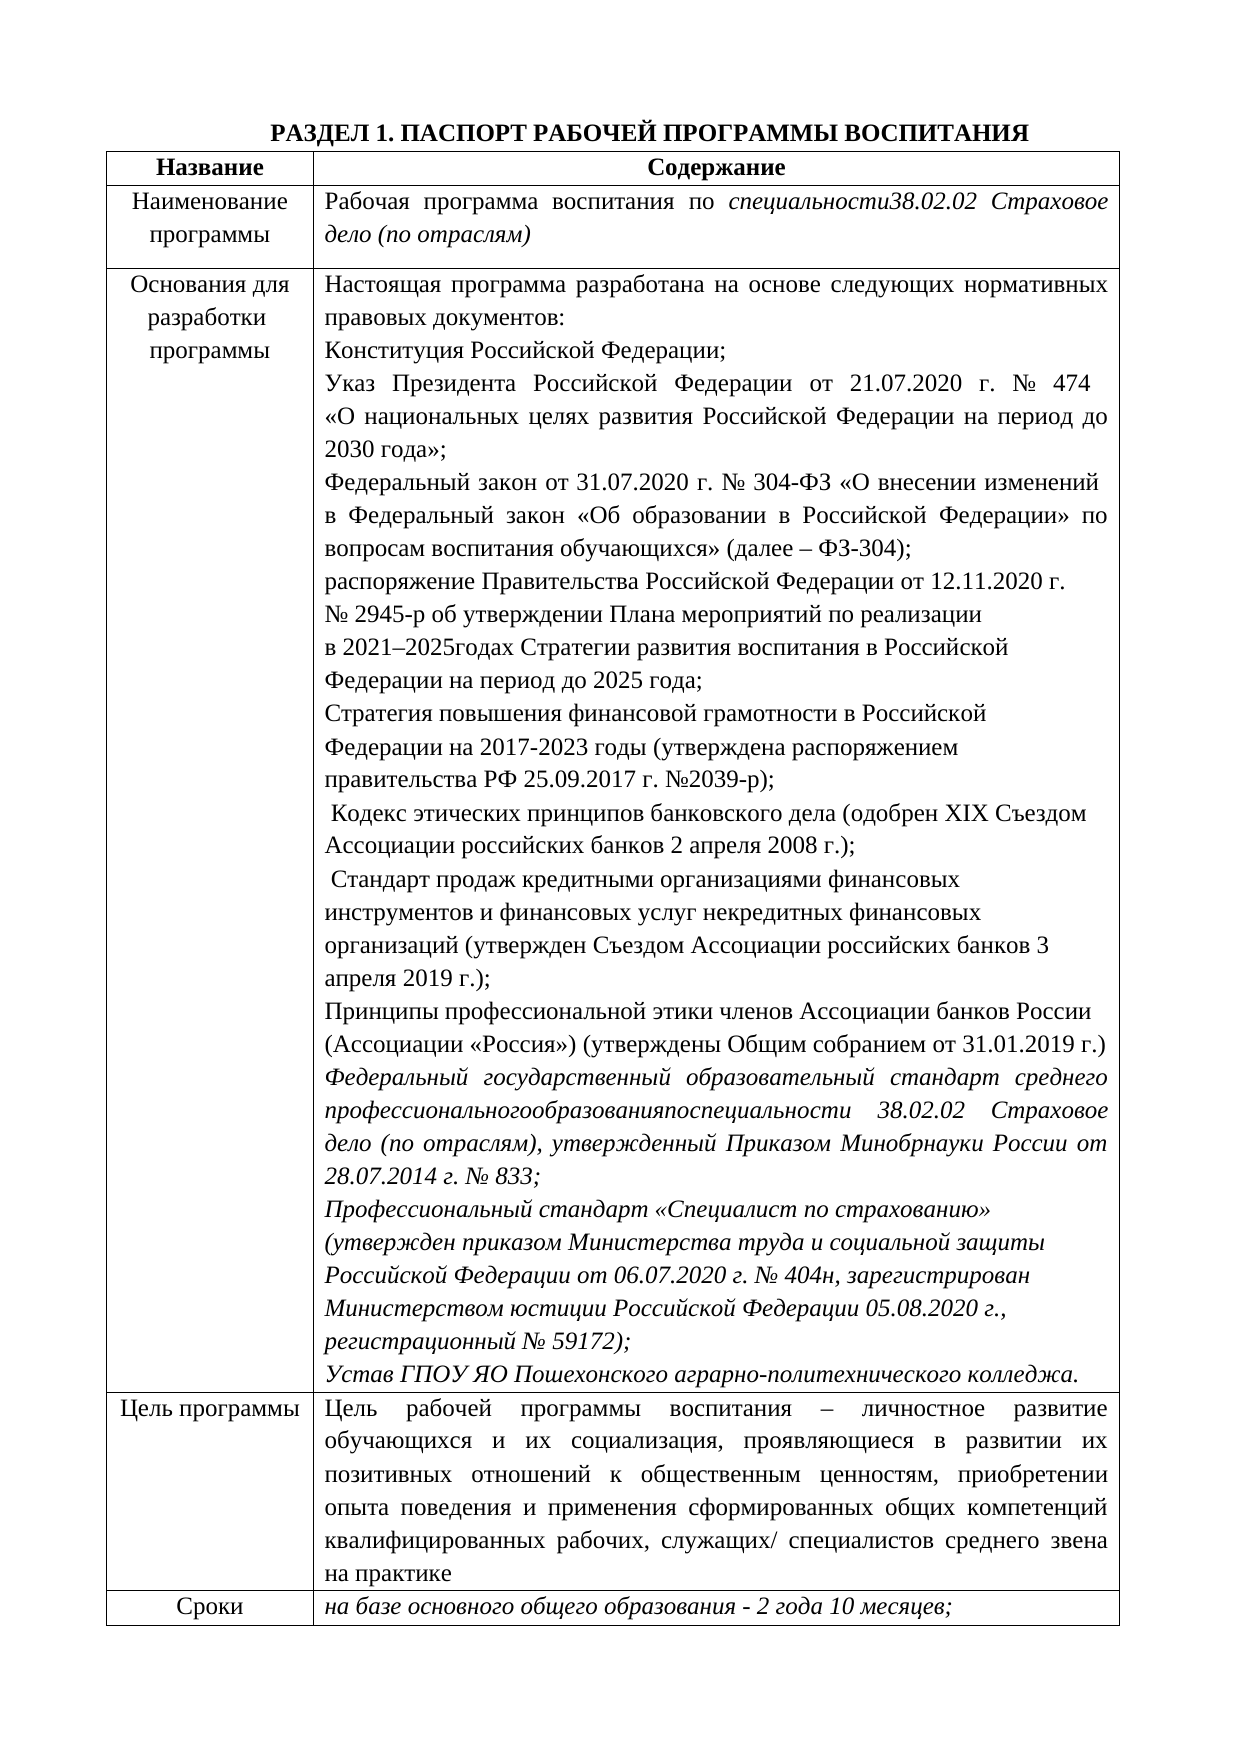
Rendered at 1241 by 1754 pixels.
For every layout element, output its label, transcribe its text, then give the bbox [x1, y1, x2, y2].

table_cell Настоящая программа разработана на основе следующих нормативных правовых документов: Конституция Российской Федерации; Указ Президента Российской Федерации от 21.07.2020 г. № 474 «О национальных целях развития Российской Федерации на период до 2030 года»; Федеральный закон от 31.07.2020 г. № 304-ФЗ «О внесении изменений в Федеральный закон «Об образовании в Российской Федерации» по вопросам воспитания обучающихся» (далее – ФЗ-304); распоряжение Правительства Российской Федерации от 12.11.2020 г. № 2945-р об утверждении Плана мероприятий по реализации в 2021–2025годах Стратегии развития воспитания в Российской Федерации на период до 2025 года; Стратегия повышения финансовой грамотности в Российской Федерации на 2017-2023 годы (утверждена распоряжением правительства РФ 25.09.2017 г. №2039-р); Кодекс этических принципов банковского дела (одобрен XIX Съездом Ассоциации российских банков 2 апреля 2008 г.); Стандарт продаж кредитными организациями финансовых инструментов и финансовых услуг некредитных финансовых организаций (утвержден Съездом Ассоциации российских банков 3 апреля 2019 г.); Принципы профессиональной этики членов Ассоциации банков России (Ассоциации «Россия») (утверждены Общим собранием от 31.01.2019 г.) Федеральный государственный образовательный стандарт среднего профессиональногообразованияпоспециальности 38.02.02 Страховое дело (по отраслям), утвержденный Приказом Минобрнауки России от 28.07.2014 г. № 833; Профессиональный стандарт «Специалист по страхованию» (утвержден приказом Министерства труда и социальной защиты Российской Федерации от 06.07.2020 г. № 404н, зарегистрирован Министерством юстиции Российской Федерации 05.08.2020 г., регистрационный № 59172); Устав ГПОУ ЯО Пошехонского аграрно-политехнического колледжа. [314, 269, 1119, 1392]
table_header Содержание [314, 152, 1119, 185]
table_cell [314, 1591, 1119, 1625]
table_header Название [107, 152, 313, 185]
subtitle РАЗДЕЛ 1. ПАСПОРТ РАБОЧЕЙ ПРОГРАММЫ ВОСПИТАНИЯ [118, 118, 1181, 147]
table_cell Наименование программы [107, 186, 313, 268]
table_cell Цель рабочей программы воспитания – личностное развитие обучающихся и их социализация, проявляющиеся в развитии их позитивных отношений к общественным ценностям, приобретении опыта поведения и применения сформированных общих компетенций квалифицированных рабочих, служащих/ специалистов среднего звена на практике [314, 1393, 1119, 1590]
table_cell Рабочая программа воспитания по специальности38.02.02 Страховое дело (по отраслям) [314, 186, 1119, 268]
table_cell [107, 1591, 313, 1625]
table_cell Цель программы [107, 1393, 313, 1590]
table_cell Основания для разработки программы [107, 269, 313, 1392]
